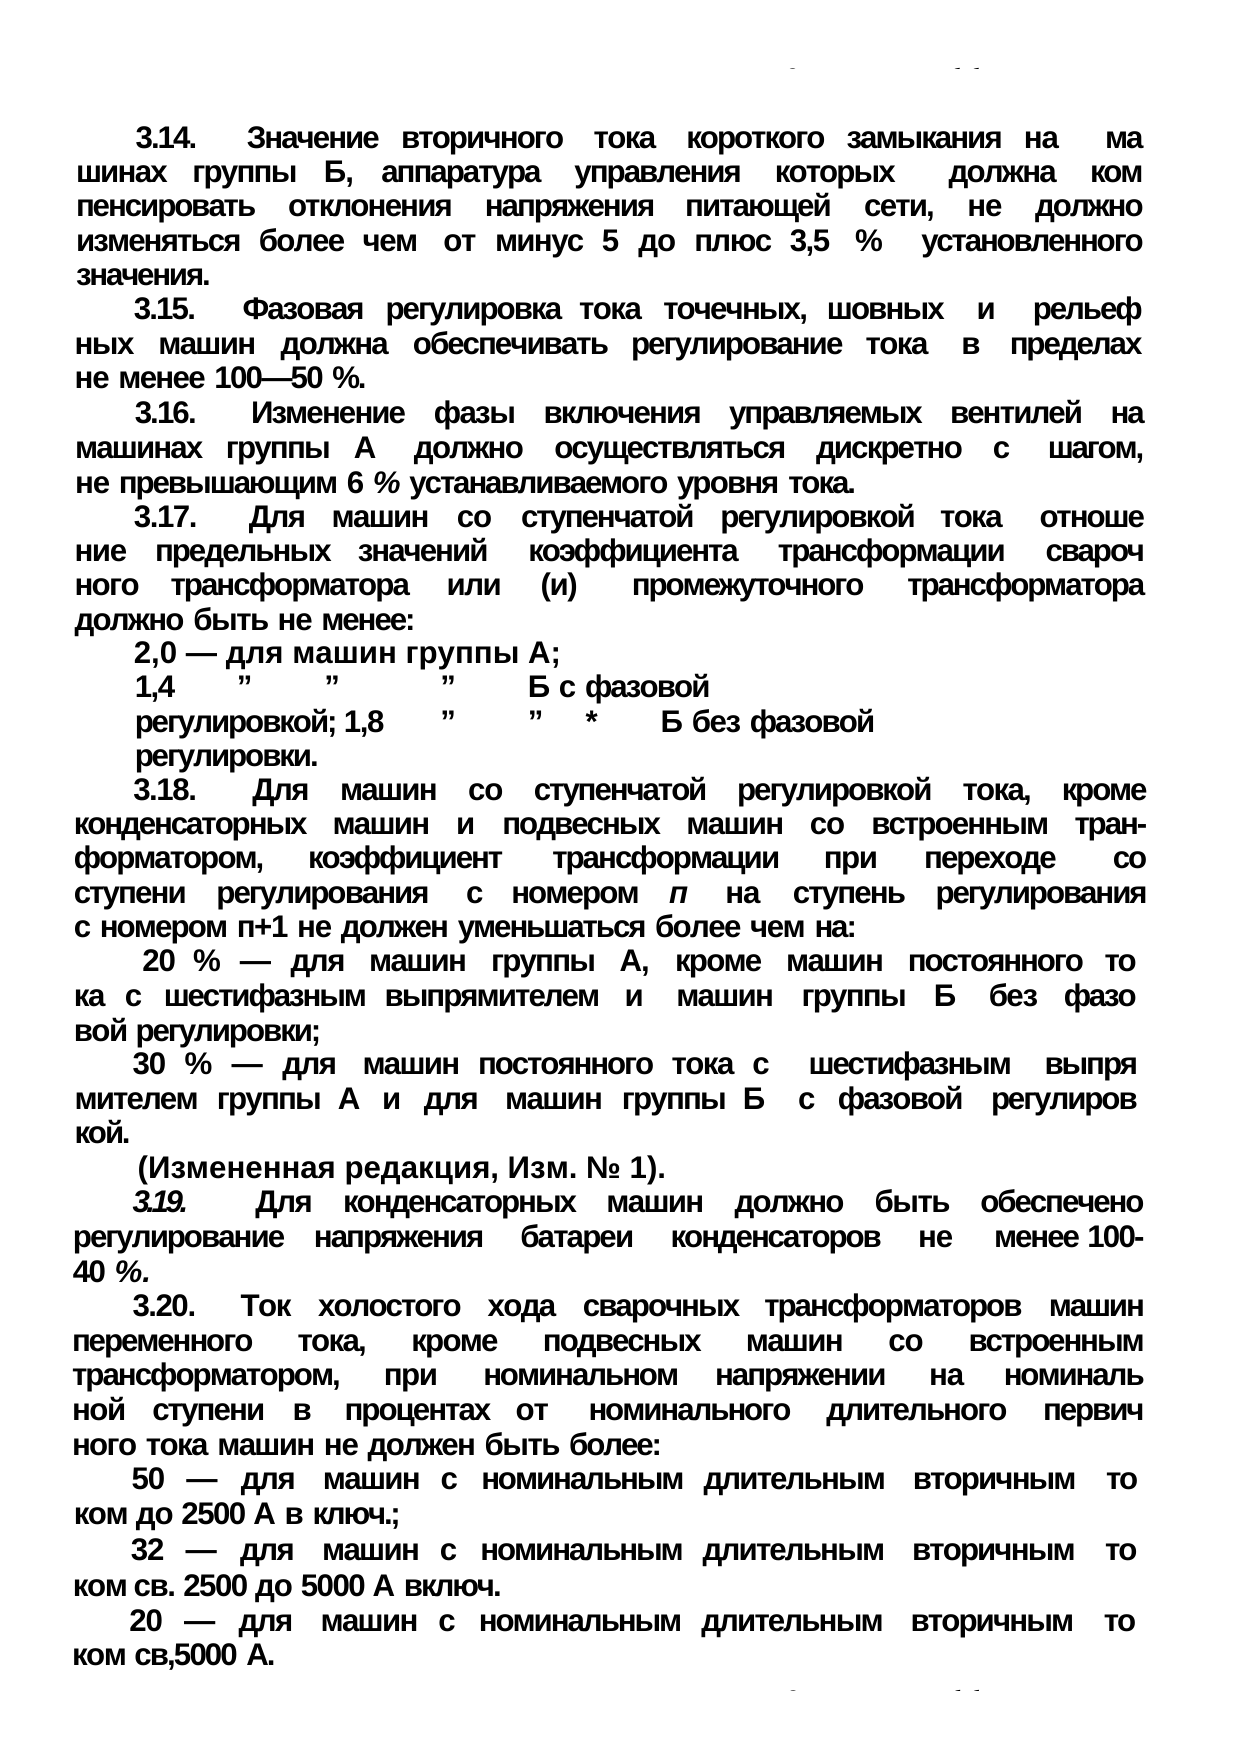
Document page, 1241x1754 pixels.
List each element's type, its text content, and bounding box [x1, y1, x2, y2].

list Для машин со ступенчатой регулировкой тока, кроме конденсаторных машин и подвесных машин со встроенным тран- форматором, коэффициент трансформации при переходе со ступени регулирования с номером п на ступень регулирования с номером п+1 не должен уменьшаться более чем на: [73, 773, 1148, 944]
text (Измененная редакция, Изм. № 1). [137, 1150, 1159, 1185]
text 20 % — для машин группы А, кроме машин постоянного то­ ка с шестифазным выпрямителем и машин группы Б без фазо­ вой регулировки; [73, 944, 1137, 1047]
list Фазовая регулировка тока точечных, шовных и рельеф­ ных машин должна обеспечивать регулирование тока в пределах не менее 100—50 %. [74, 292, 1143, 395]
list Ток холостого хода сварочных трансформаторов машин переменного тока, кроме подвесных машин со встроенным трансформатором, при номинальном напряжении на номиналь­ ной ступени в процентах от номинального длительного первич­ ного тока машин не должен быть более: [72, 1289, 1145, 1461]
text 20 — для машин с номинальным длительным вторичным то­ ком св,5000 А. [72, 1604, 1137, 1672]
text 2,0 — для машин группы А; [134, 637, 1159, 670]
text 50 — для машин с номинальным длительным вторичным то­ ком до 2500 А в ключ.; [73, 1462, 1138, 1531]
list Значение вторичного тока короткого замыкания на ма­ шинах группы Б, аппаратура управления которых должна ком­ пенсировать отклонения напряжения питающей сети, не должно изменяться более чем от минус 5 до плюс 3,5 % установленного значения. [76, 121, 1144, 292]
text 32 — для машин с номинальным длительным вторичным то­ ком св. 2500 до 5000 А включ. [73, 1531, 1137, 1603]
text 1,4 ” ” ” Б с фазовой регулировкой; 1,8 ” ” * Б без фазовой регулировки. [134, 671, 919, 773]
text 30 % — для машин постоянного тока с шестифазным выпря­ мителем группы А и для машин группы Б с фазовой регулиров­ кой. [74, 1047, 1138, 1150]
list Для машин со ступенчатой регулировкой тока отноше­ ние предельных значений коэффициента трансформации свароч­ ного трансформатора или (и) промежуточного трансформатора должно быть не менее: [74, 500, 1145, 636]
list Для конденсаторных машин должно быть обеспечено регулирование напряжения батареи конденсаторов не менее 100-40 %. [73, 1185, 1144, 1289]
list Изменение фазы включения управляемых вентилей на машинах группы А должно осуществляться дискретно с шагом, не превышающим 6 % устанавливаемого уровня тока. [75, 396, 1144, 500]
